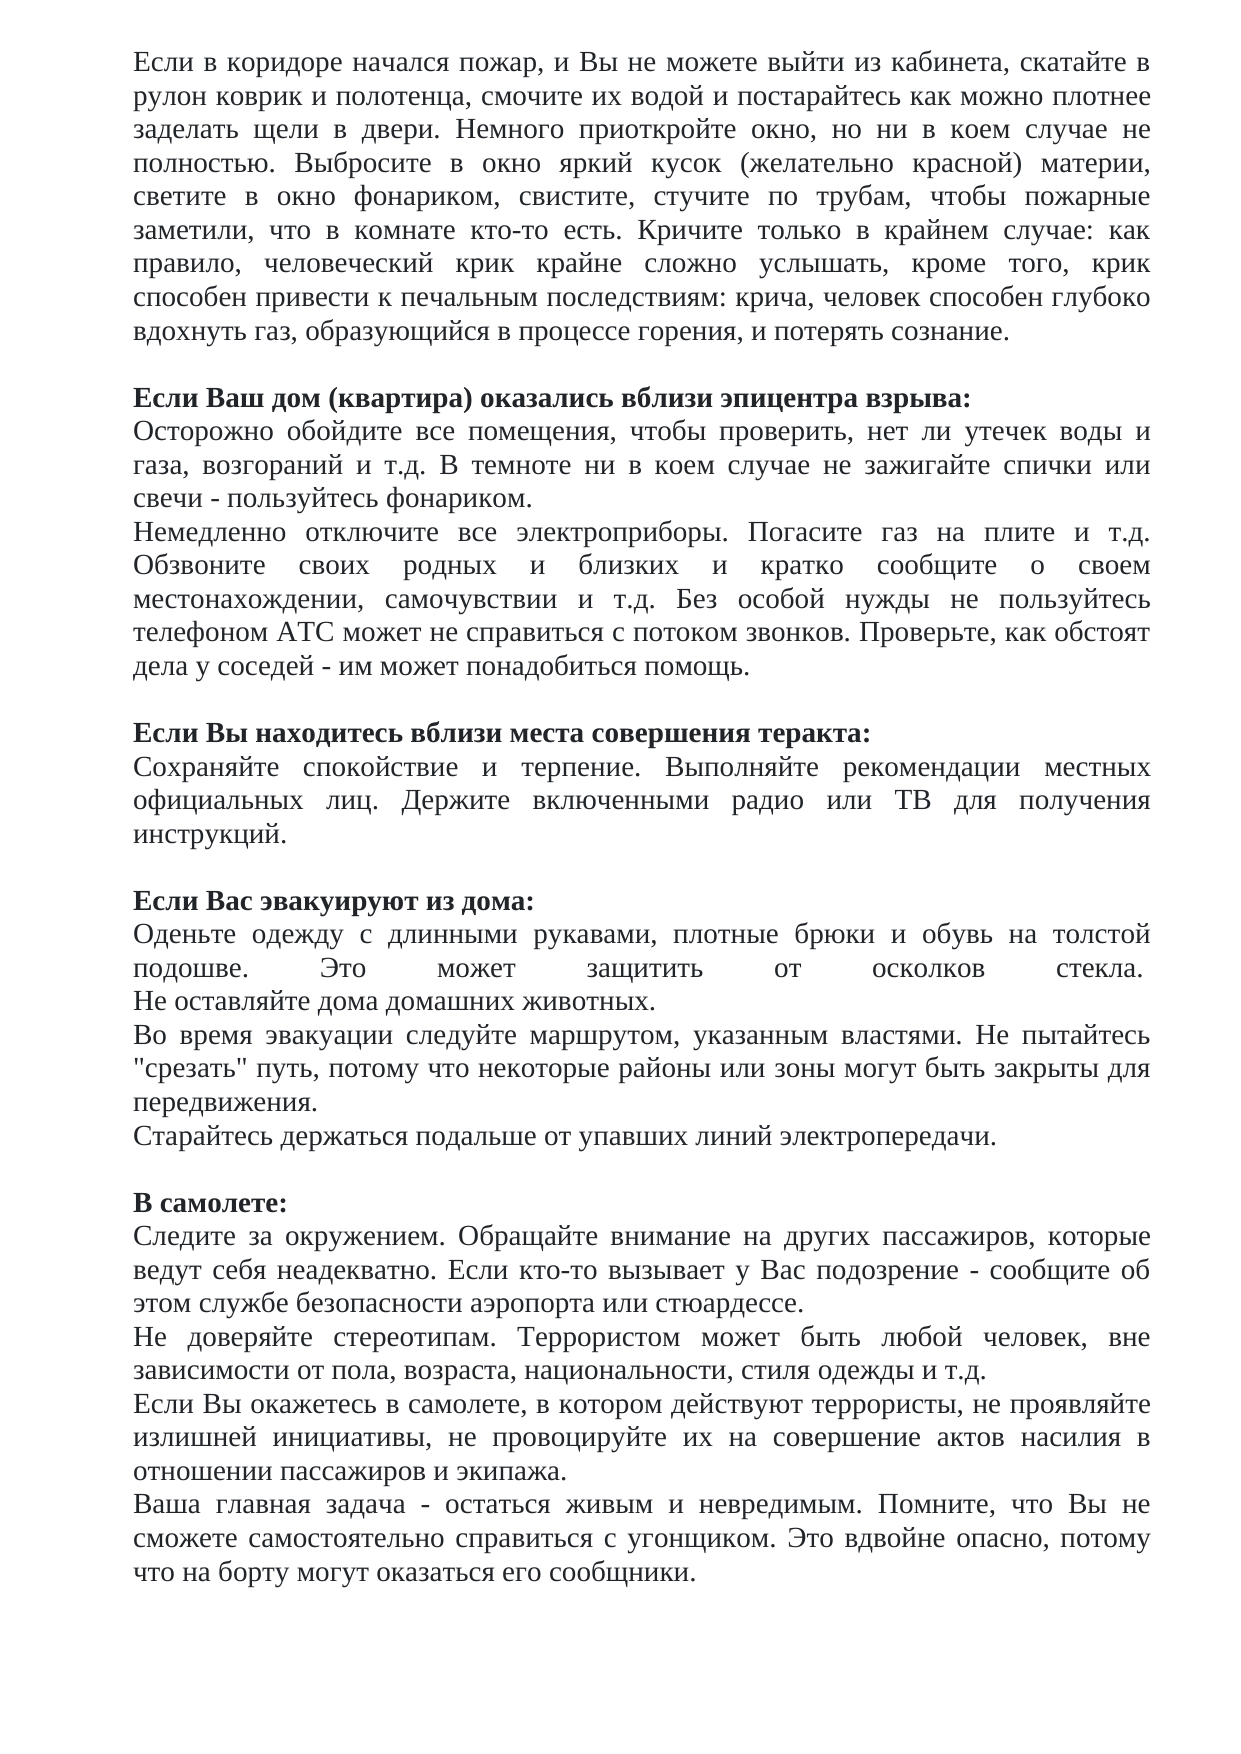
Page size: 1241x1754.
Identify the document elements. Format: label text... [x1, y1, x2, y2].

text Если Вас эвакуируют из дома: [133, 883, 1152, 916]
text Старайтесь держаться подальше от упавших линий электропередачи. [133, 1118, 1152, 1151]
text Если в коридоре начался пожар, и Вы не можете выйти из кабинета, скатайте в рулон коврик и полотенца, смочите их водой и постарайтесь как можно плотнее заделать щели в двери. Немного приоткройте окно, но ни в коем случае не полностью. Выбросите в окно яркий кусок (желательно красной) материи, светите в окно фонариком, свистите, стучите по трубам, чтобы пожарные заметили, что в комнате кто-то есть. Кричите только в крайнем случае: как правило, человеческий крик крайне сложно услышать, кроме того, крик способен привести к печальным последствиям: крича, человек способен глубоко вдохнуть газ, образующийся в процессе горения, и потерять сознание. [133, 44, 1152, 346]
text В самолете: [133, 1185, 1152, 1218]
text Немедленно отключите все электроприборы. Погасите газ на плите и т.д. Обзвоните своих родных и близких и кратко сообщите о своем местонахождении, самочувствии и т.д. Без особой нужды не пользуйтесь телефоном АТС может не справиться с потоком звонков. Проверьте, как обстоят дела у соседей - им может понадобиться помощь. [133, 514, 1152, 682]
text Сохраняйте спокойствие и терпение. Выполняйте рекомендации местных официальных лиц. Держите включенными радио или ТВ для получения инструкций. [133, 749, 1152, 849]
text Если Вы находитесь вблизи места совершения теракта: [133, 715, 1152, 749]
text Если Вы окажетесь в самолете, в котором действуют террористы, не проявляйте излишней инициативы, не провоцируйте их на совершение актов насилия в отношении пассажиров и экипажа. [133, 1386, 1152, 1487]
text Не доверяйте стереотипам. Террористом может быть любой человек, вне зависимости от пола, возраста, национальности, стиля одежды и т.д. [133, 1319, 1152, 1386]
text Оденьте одежду с длинными рукавами, плотные брюки и обувь на толстой подошве. Это может защитить от осколков стекла. Не оставляйте дома домашних животных. [133, 916, 1152, 1017]
text Если Ваш дом (квартира) оказались вблизи эпицентра взрыва: [133, 380, 1152, 413]
text Во время эвакуации следуйте маршрутом, указанным властями. Не пытайтесь "срезать" путь, потому что некоторые районы или зоны могут быть закрыты для передвижения. [133, 1017, 1152, 1118]
text Ваша главная задача - остаться живым и невредимым. Помните, что Вы не сможете самостоятельно справиться с угонщиком. Это вдвойне опасно, потому что на борту могут оказаться его сообщники. [133, 1487, 1152, 1587]
text Осторожно обойдите все помещения, чтобы проверить, нет ли утечек воды и газа, возгораний и т.д. В темноте ни в коем случае не зажигайте спички или свечи - пользуйтесь фонариком. [133, 413, 1152, 514]
text Следите за окружением. Обращайте внимание на других пассажиров, которые ведут себя неадекватно. Если кто-то вызывает у Вас подозрение - сообщите об этом службе безопасности аэропорта или стюардессе. [133, 1218, 1152, 1319]
